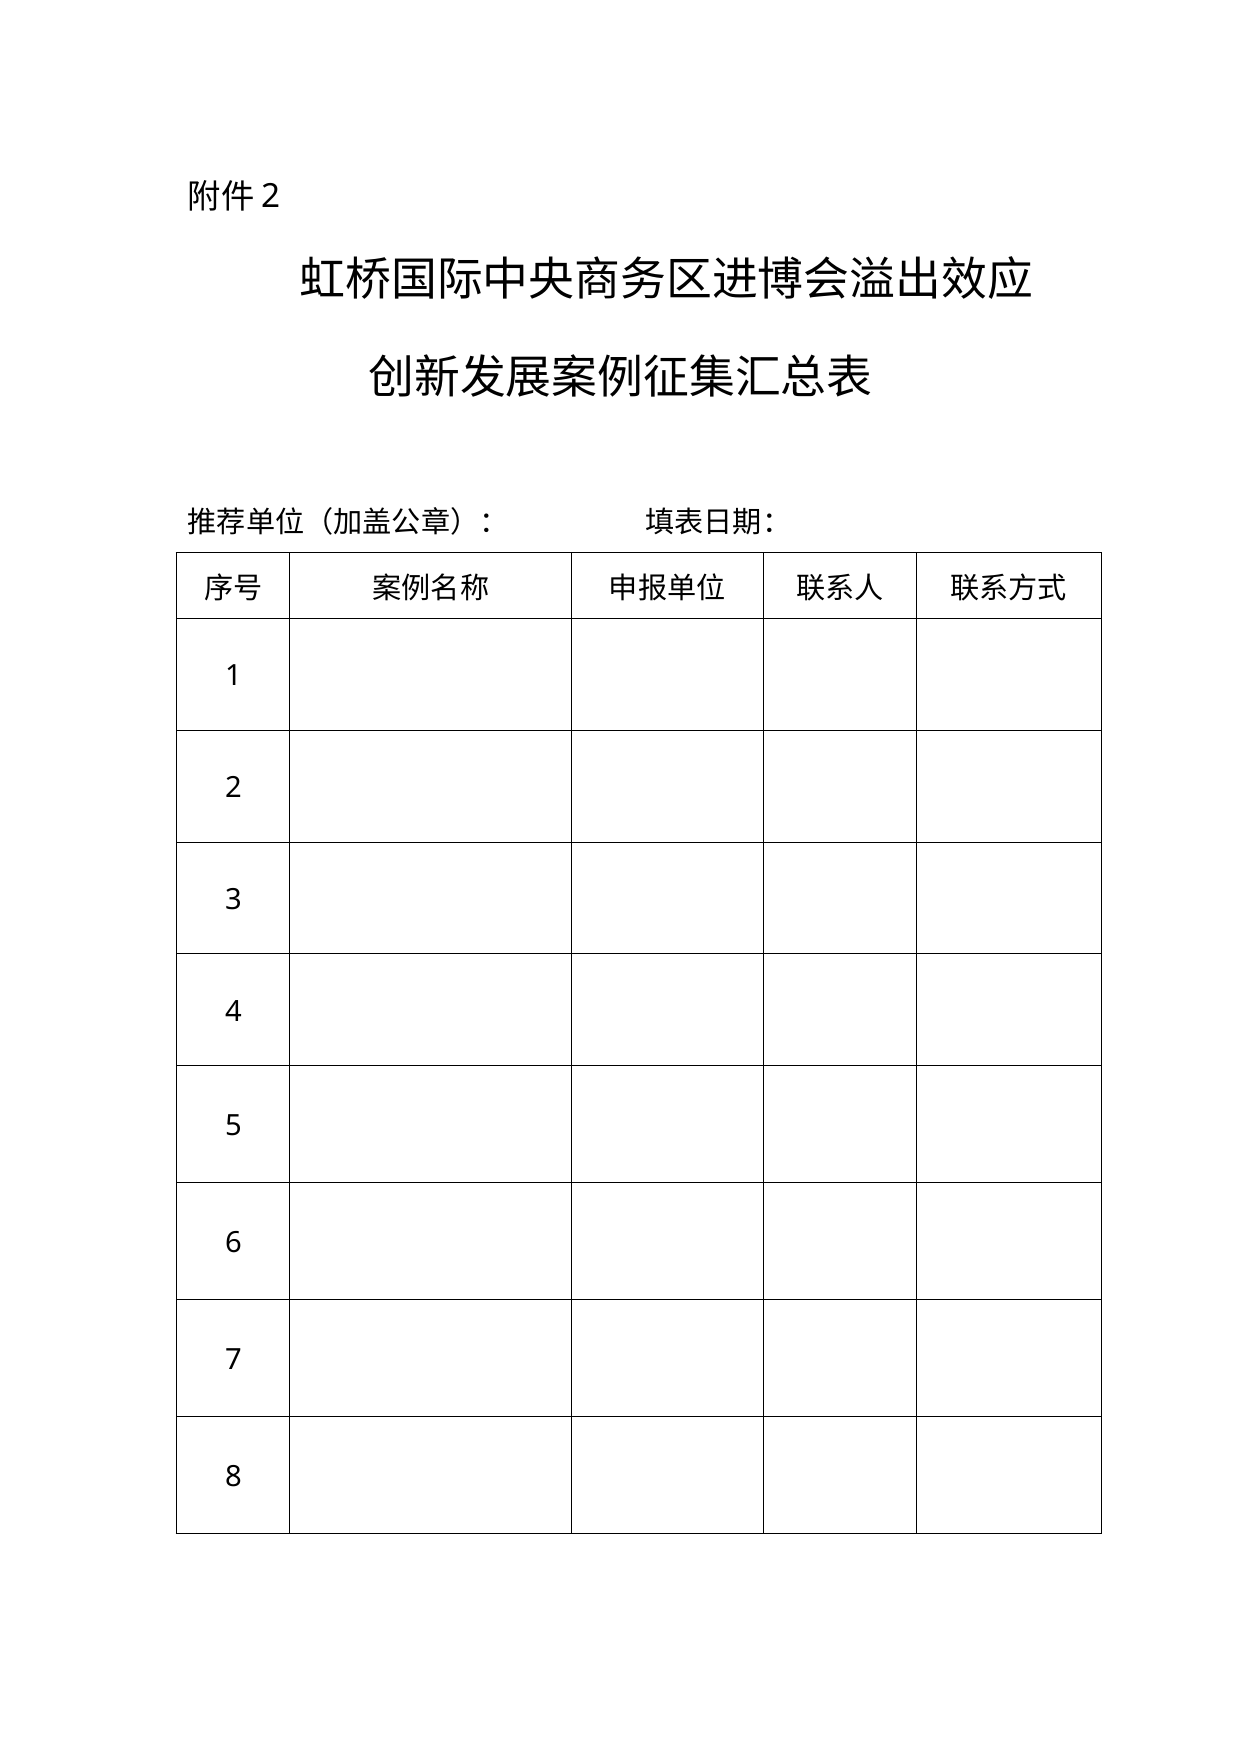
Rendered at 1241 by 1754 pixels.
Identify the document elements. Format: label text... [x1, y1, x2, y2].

table_cell [917, 954, 1101, 1065]
table_header 联系人 [764, 553, 916, 618]
table_cell [917, 843, 1101, 953]
table_header 联系方式 [917, 553, 1101, 618]
table_cell [572, 954, 763, 1065]
table_cell [572, 1300, 763, 1416]
table_cell [290, 1417, 571, 1533]
table_cell [917, 731, 1101, 842]
table_cell [290, 1183, 571, 1299]
table_cell [764, 843, 916, 953]
table_cell [764, 1300, 916, 1416]
table_cell [764, 731, 916, 842]
table_cell 2 [177, 731, 289, 842]
table_cell 7 [177, 1300, 289, 1416]
text 附件2 [187, 162, 1053, 227]
table_cell [572, 1183, 763, 1299]
table_cell [917, 1066, 1101, 1182]
table_header 案例名称 [290, 553, 571, 618]
table_cell 4 [177, 954, 289, 1065]
table_cell [764, 619, 916, 730]
table_cell [764, 954, 916, 1065]
table_cell [917, 619, 1101, 730]
table_cell [572, 1066, 763, 1182]
table_cell [917, 1417, 1101, 1533]
text 推荐单位（加盖公章）： 填表日期： [187, 487, 1053, 552]
table_cell 6 [177, 1183, 289, 1299]
text 虹桥国际中央商务区进博会溢出效应创新发展案例征集汇总表 [187, 227, 1053, 422]
table_cell [290, 1300, 571, 1416]
table_cell [764, 1066, 916, 1182]
table_cell [290, 843, 571, 953]
table_cell [572, 731, 763, 842]
table_cell [290, 954, 571, 1065]
table_cell [290, 1066, 571, 1182]
table_cell 8 [177, 1417, 289, 1533]
table_cell [572, 1417, 763, 1533]
table_cell 1 [177, 619, 289, 730]
table_cell [290, 731, 571, 842]
table_cell [764, 1417, 916, 1533]
table_cell [572, 619, 763, 730]
table_header 序号 [177, 553, 289, 618]
table_cell [917, 1300, 1101, 1416]
table_cell [917, 1183, 1101, 1299]
table_header 申报单位 [572, 553, 763, 618]
table_cell [290, 619, 571, 730]
table_cell [572, 843, 763, 953]
table_cell 3 [177, 843, 289, 953]
table_cell [764, 1183, 916, 1299]
table_cell 5 [177, 1066, 289, 1182]
